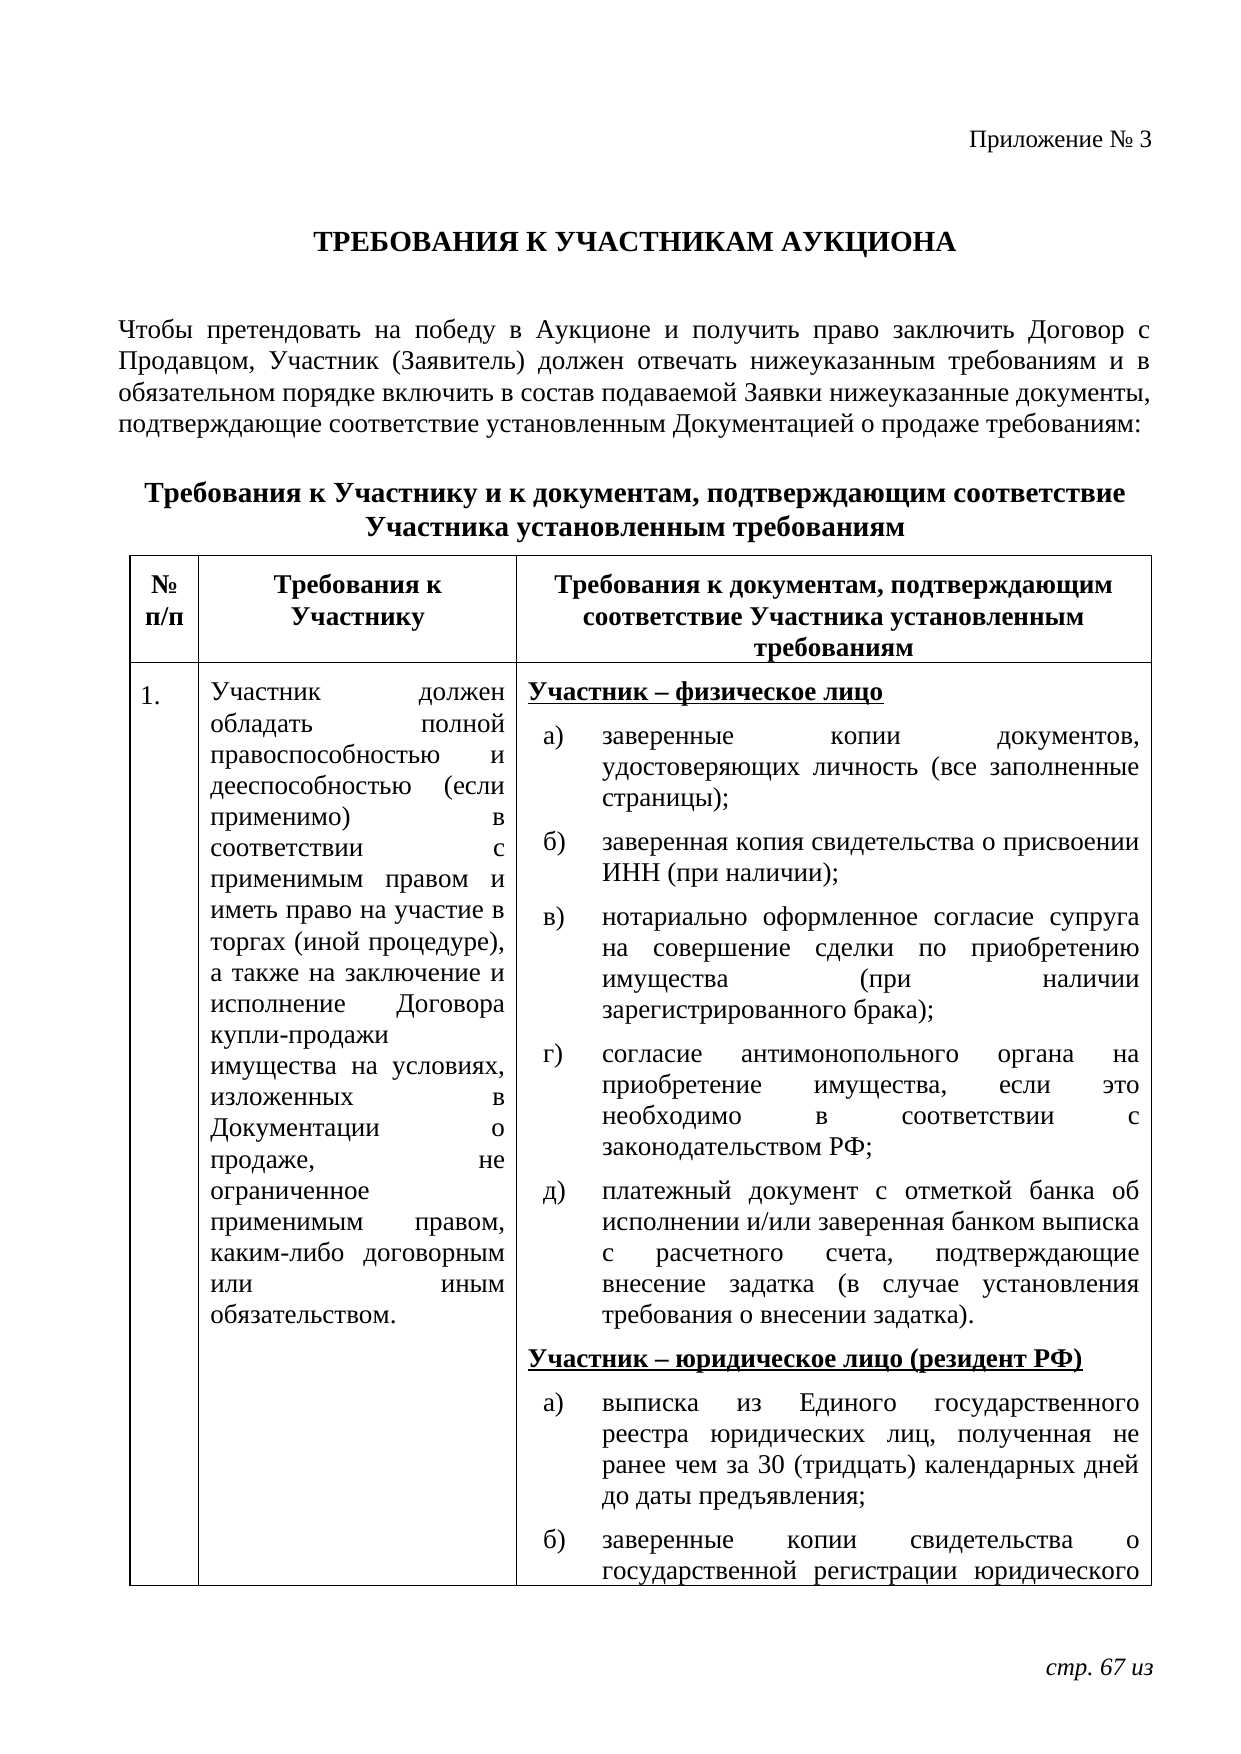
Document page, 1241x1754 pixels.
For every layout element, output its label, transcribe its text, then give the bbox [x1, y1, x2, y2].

subtitle Приложение № 3 [236, 124, 1152, 153]
table_cell [131, 663, 198, 1585]
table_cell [199, 663, 516, 1585]
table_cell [517, 663, 1151, 1585]
text ТРЕБОВАНИЯ К УЧАСТНИКАМ АУКЦИОНА [118, 224, 1152, 257]
table_header Требования к документам, подтверждающим соответствие Участника установленным требованиям [517, 556, 1151, 662]
table_header Требования к Участнику [199, 556, 516, 662]
subtitle Требования к Участнику и к документам, подтверждающим соответствие Участника установленным требованиям [118, 475, 1152, 542]
text Чтобы претендовать на победу в Аукционе и получить право заключить Договор с Продавцом, Участник (Заявитель) должен отвечать нижеуказанным требованиям и в обязательном порядке включить в состав подаваемой Заявки нижеуказанные документы, подтверждающие соответствие установленным Документацией о продаже требованиям: [118, 313, 1152, 438]
table_header № п/п [131, 556, 198, 662]
